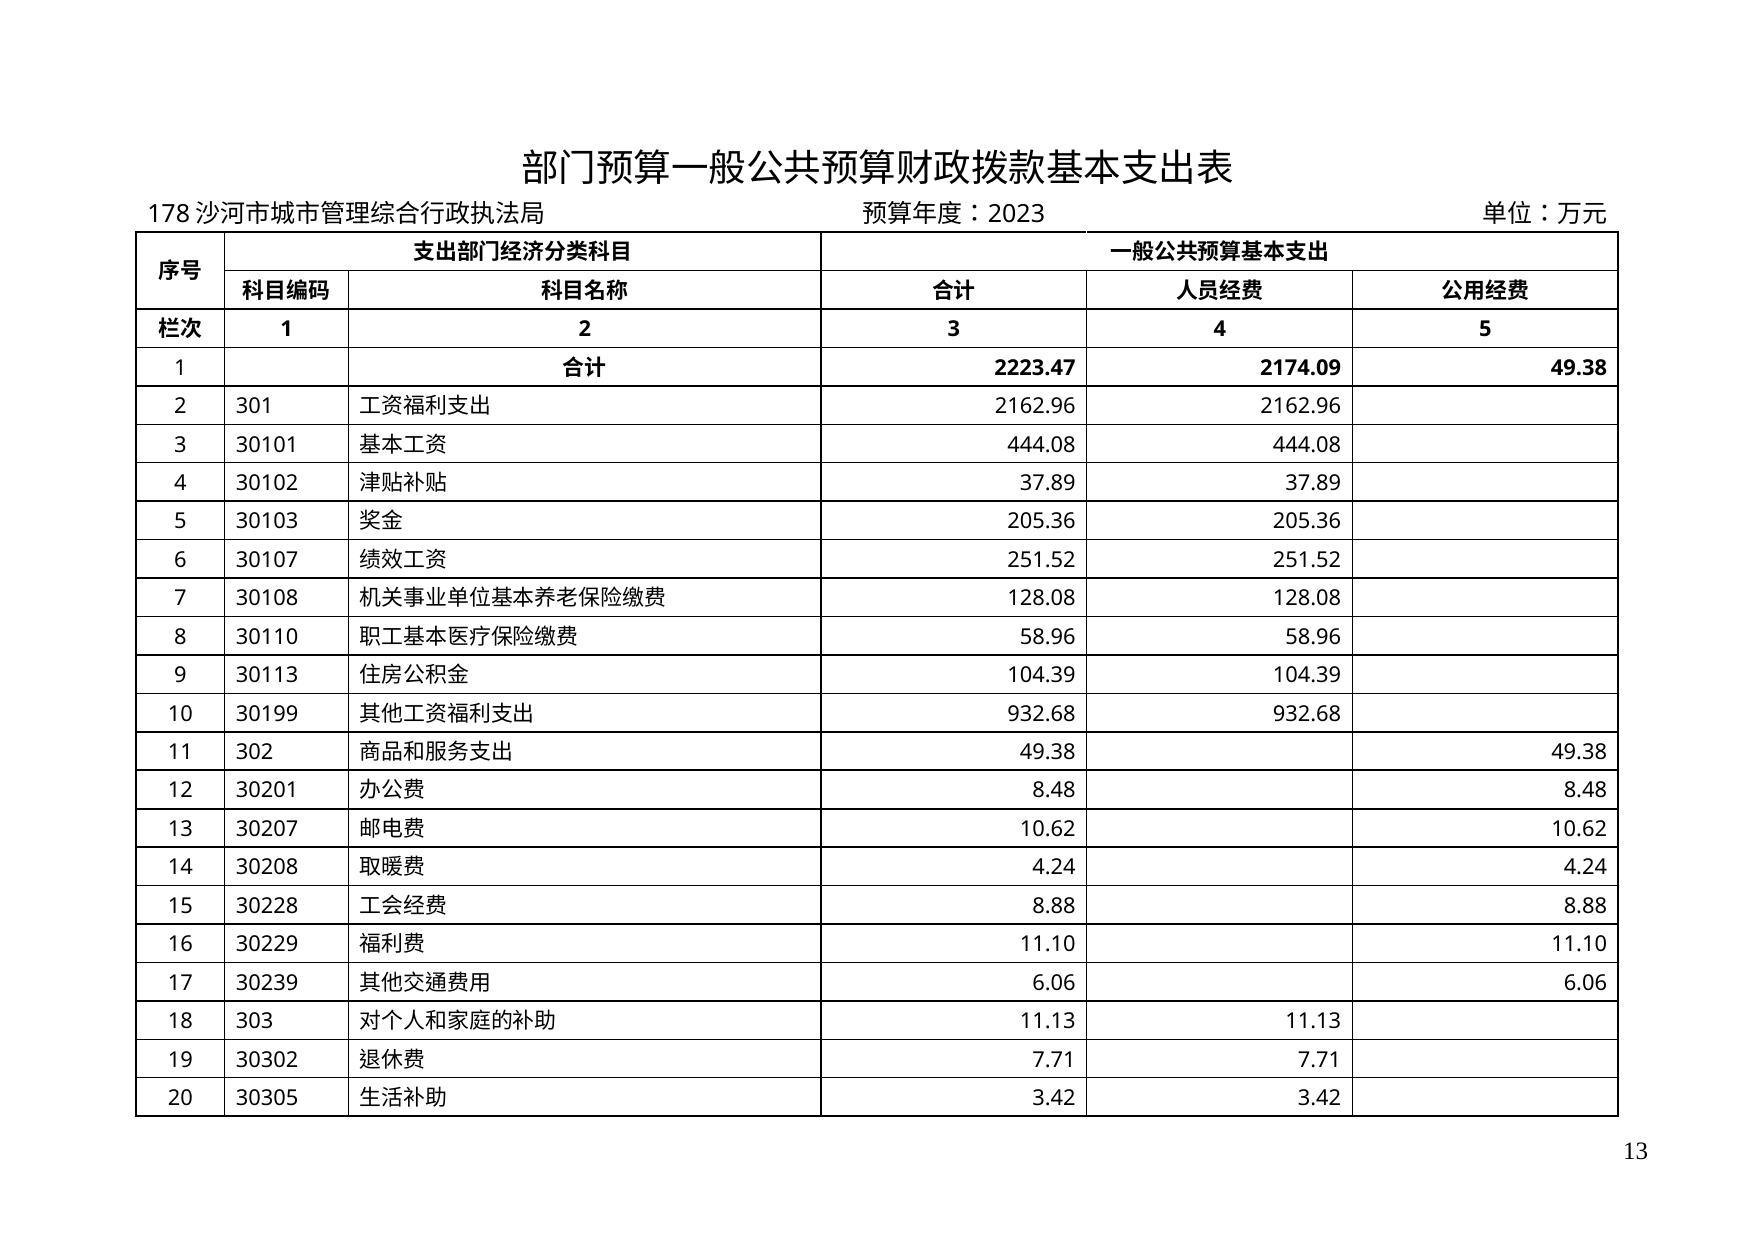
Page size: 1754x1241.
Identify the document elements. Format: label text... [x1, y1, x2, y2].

table_cell 2 [349, 310, 820, 347]
table_cell 合计 [822, 271, 1086, 308]
table_cell [1087, 771, 1352, 808]
table_cell 5 [1353, 310, 1617, 347]
table_cell 1 [137, 348, 224, 385]
table_cell 104.39 [1087, 656, 1352, 692]
table_cell 18 [137, 1002, 224, 1038]
table_cell 10 [137, 694, 224, 731]
table_cell 303 [225, 1002, 348, 1038]
table_cell 30199 [225, 694, 348, 731]
table_cell 住房公积金 [349, 656, 820, 692]
table_cell 6.06 [822, 963, 1086, 1000]
table_cell 251.52 [1087, 540, 1352, 577]
table_cell 工资福利支出 [349, 387, 820, 423]
table_cell [1087, 963, 1352, 1000]
table_cell 取暖费 [349, 848, 820, 885]
table_cell 49.38 [1353, 733, 1617, 769]
table_cell 30229 [225, 925, 348, 962]
table_cell 128.08 [1087, 579, 1352, 616]
table_cell [1353, 502, 1617, 539]
table_cell 科目编码 [225, 271, 348, 308]
table_cell 7.71 [822, 1040, 1086, 1077]
table_cell 奖金 [349, 502, 820, 539]
table_cell [1353, 1002, 1617, 1038]
table_cell 其他交通费用 [349, 963, 820, 1000]
table_cell 302 [225, 733, 348, 769]
table_cell 15 [137, 886, 224, 923]
text 部门预算一般公共预算财政拨款基本支出表 [106, 142, 1648, 193]
table_cell 444.08 [1087, 425, 1352, 462]
table_cell 30103 [225, 502, 348, 539]
table_cell 4 [137, 463, 224, 500]
table_cell 4.24 [1353, 848, 1617, 885]
table_cell [1087, 810, 1352, 846]
table_cell 30208 [225, 848, 348, 885]
table_cell 工会经费 [349, 886, 820, 923]
table_cell 104.39 [822, 656, 1086, 692]
table_cell 序号 [137, 233, 224, 308]
table_cell 3.42 [1087, 1078, 1352, 1115]
table_cell 30108 [225, 579, 348, 616]
table_cell 30110 [225, 617, 348, 654]
table_cell 444.08 [822, 425, 1086, 462]
table_cell [1087, 886, 1352, 923]
table_cell 其他工资福利支出 [349, 694, 820, 731]
table_cell 机关事业单位基本养老保险缴费 [349, 579, 820, 616]
table_cell 2162.96 [1087, 387, 1352, 423]
table_cell 11.10 [1353, 925, 1617, 962]
table_cell 2 [137, 387, 224, 423]
table_cell [1353, 617, 1617, 654]
table_cell [1353, 387, 1617, 423]
table_cell 30101 [225, 425, 348, 462]
table_cell [1087, 733, 1352, 769]
table_cell 8.48 [1353, 771, 1617, 808]
table_cell [225, 348, 348, 385]
table_cell [1353, 694, 1617, 731]
table_cell 津贴补贴 [349, 463, 820, 500]
table_cell 合计 [349, 348, 820, 385]
table_cell 17 [137, 963, 224, 1000]
table_cell 30102 [225, 463, 348, 500]
table_cell 20 [137, 1078, 224, 1115]
table_header 178沙河市城市管理综合行政执法局 [137, 195, 820, 231]
table_cell 932.68 [822, 694, 1086, 731]
table_cell [1087, 925, 1352, 962]
table_cell 8.48 [822, 771, 1086, 808]
table_cell 商品和服务支出 [349, 733, 820, 769]
table_cell 基本工资 [349, 425, 820, 462]
table_cell 30107 [225, 540, 348, 577]
table_cell 11.13 [822, 1002, 1086, 1038]
table_cell 11.10 [822, 925, 1086, 962]
table_cell 退休费 [349, 1040, 820, 1077]
table_cell 4.24 [822, 848, 1086, 885]
table_cell 251.52 [822, 540, 1086, 577]
table_cell 对个人和家庭的补助 [349, 1002, 820, 1038]
table_cell 2174.09 [1087, 348, 1352, 385]
table_cell 7.71 [1087, 1040, 1352, 1077]
table_cell 职工基本医疗保险缴费 [349, 617, 820, 654]
table_cell 58.96 [1087, 617, 1352, 654]
table_cell 58.96 [822, 617, 1086, 654]
table_cell 8.88 [1353, 886, 1617, 923]
table_cell 2162.96 [822, 387, 1086, 423]
table_cell 16 [137, 925, 224, 962]
table_cell 30239 [225, 963, 348, 1000]
table_cell 6.06 [1353, 963, 1617, 1000]
table_cell 30113 [225, 656, 348, 692]
table_cell [1353, 463, 1617, 500]
table_cell 3.42 [822, 1078, 1086, 1115]
table_cell 3 [822, 310, 1086, 347]
table_cell 10.62 [1353, 810, 1617, 846]
table_cell 37.89 [822, 463, 1086, 500]
table_cell 30228 [225, 886, 348, 923]
table_cell 6 [137, 540, 224, 577]
table_cell 3 [137, 425, 224, 462]
table_cell [1353, 1040, 1617, 1077]
table_cell [1353, 1078, 1617, 1115]
table_cell 37.89 [1087, 463, 1352, 500]
table_cell 5 [137, 502, 224, 539]
table_cell 11 [137, 733, 224, 769]
table_cell 30302 [225, 1040, 348, 1077]
table_cell 4 [1087, 310, 1352, 347]
table_cell [1353, 425, 1617, 462]
table_cell [1087, 848, 1352, 885]
table_cell [1353, 656, 1617, 692]
table_cell 13 [137, 810, 224, 846]
table_cell 14 [137, 848, 224, 885]
table_cell 栏次 [137, 310, 224, 347]
table_header 预算年度：2023 [822, 195, 1086, 231]
table_cell 932.68 [1087, 694, 1352, 731]
table_cell [1353, 579, 1617, 616]
table_cell [1353, 540, 1617, 577]
table_cell 绩效工资 [349, 540, 820, 577]
table_cell 办公费 [349, 771, 820, 808]
table_cell 49.38 [1353, 348, 1617, 385]
table_cell 公用经费 [1353, 271, 1617, 308]
table_header 单位：万元 [1087, 195, 1617, 231]
table_cell 30207 [225, 810, 348, 846]
table_cell 7 [137, 579, 224, 616]
table_cell 科目名称 [349, 271, 820, 308]
table_cell 8 [137, 617, 224, 654]
table_cell 19 [137, 1040, 224, 1077]
table_cell 邮电费 [349, 810, 820, 846]
table_cell 11.13 [1087, 1002, 1352, 1038]
table_cell 30201 [225, 771, 348, 808]
table_cell 支出部门经济分类科目 [225, 233, 820, 270]
table_cell 一般公共预算基本支出 [822, 233, 1617, 270]
table_cell 12 [137, 771, 224, 808]
table_cell 福利费 [349, 925, 820, 962]
table_cell 49.38 [822, 733, 1086, 769]
table_cell 10.62 [822, 810, 1086, 846]
table_cell 2223.47 [822, 348, 1086, 385]
table_cell 30305 [225, 1078, 348, 1115]
table_cell 301 [225, 387, 348, 423]
table_cell 128.08 [822, 579, 1086, 616]
table_cell 人员经费 [1087, 271, 1352, 308]
table_cell 205.36 [822, 502, 1086, 539]
table_cell 205.36 [1087, 502, 1352, 539]
table_cell 生活补助 [349, 1078, 820, 1115]
table_cell 1 [225, 310, 348, 347]
table_cell 8.88 [822, 886, 1086, 923]
table_cell 9 [137, 656, 224, 692]
